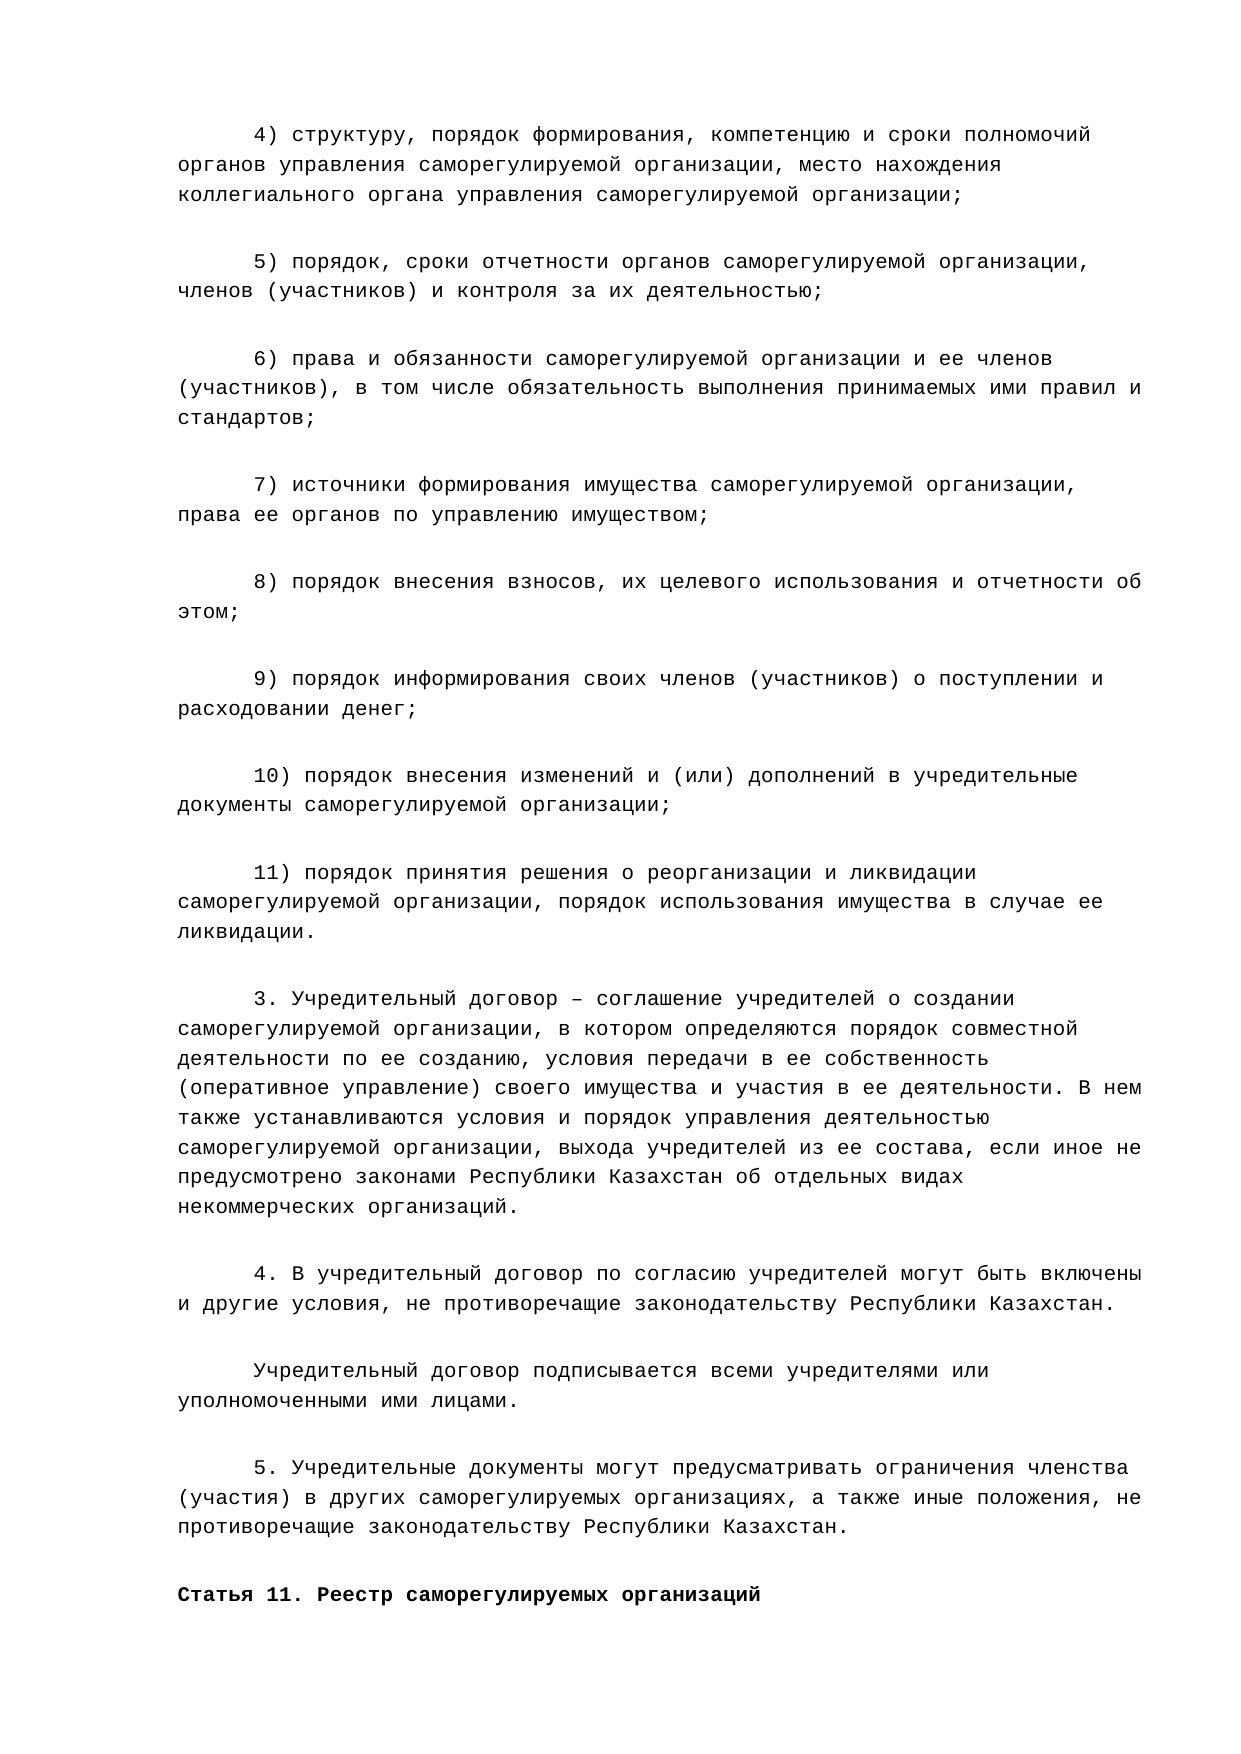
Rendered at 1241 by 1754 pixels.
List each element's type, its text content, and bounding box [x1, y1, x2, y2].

text Статья 11. Реестр саморегулируемых организаций [177, 1577, 1152, 1607]
text 5. Учредительные документы могут предусматривать ограничения членства (участия) в других саморегулируемых организациях, а также иные положения, не противоречащие законодательству Республики Казахстан. [177, 1451, 1152, 1540]
text 4. В учредительный договор по согласию учредителей могут быть включены и другие условия, не противоречащие законодательству Республики Казахстан. [177, 1257, 1152, 1317]
text 9) порядок информирования своих членов (участников) о поступлении и расходовании денег; [177, 662, 1152, 721]
text 4) структуру, порядок формирования, компетенцию и сроки полномочий органов управления саморегулируемой организации, место нахождения коллегиального органа управления саморегулируемой организации; [177, 118, 1152, 207]
text 10) порядок внесения изменений и (или) дополнений в учредительные документы саморегулируемой организации; [177, 759, 1152, 818]
text Учредительный договор подписывается всеми учредителями или уполномоченными ими лицами. [177, 1354, 1152, 1413]
text 5) порядок, сроки отчетности органов саморегулируемой организации, членов (участников) и контроля за их деятельностью; [177, 245, 1152, 304]
text 3. Учредительный договор – соглашение учредителей о создании саморегулируемой организации, в котором определяются порядок совместной деятельности по ее созданию, условия передачи в ее собственность (оперативное управление) своего имущества и участия в ее деятельности. В нем также устанавливаются условия и порядок управления деятельностью саморегулируемой организации, выхода учредителей из ее состава, если иное не предусмотрено законами Республики Казахстан об отдельных видах некоммерческих организаций. [177, 982, 1152, 1220]
text 11) порядок принятия решения о реорганизации и ликвидации саморегулируемой организации, порядок использования имущества в случае ее ликвидации. [177, 856, 1152, 945]
text 6) права и обязанности саморегулируемой организации и ее членов (участников), в том числе обязательность выполнения принимаемых ими правил и стандартов; [177, 342, 1152, 431]
text 7) источники формирования имущества саморегулируемой организации, права ее органов по управлению имуществом; [177, 468, 1152, 527]
text 8) порядок внесения взносов, их целевого использования и отчетности об этом; [177, 565, 1152, 624]
